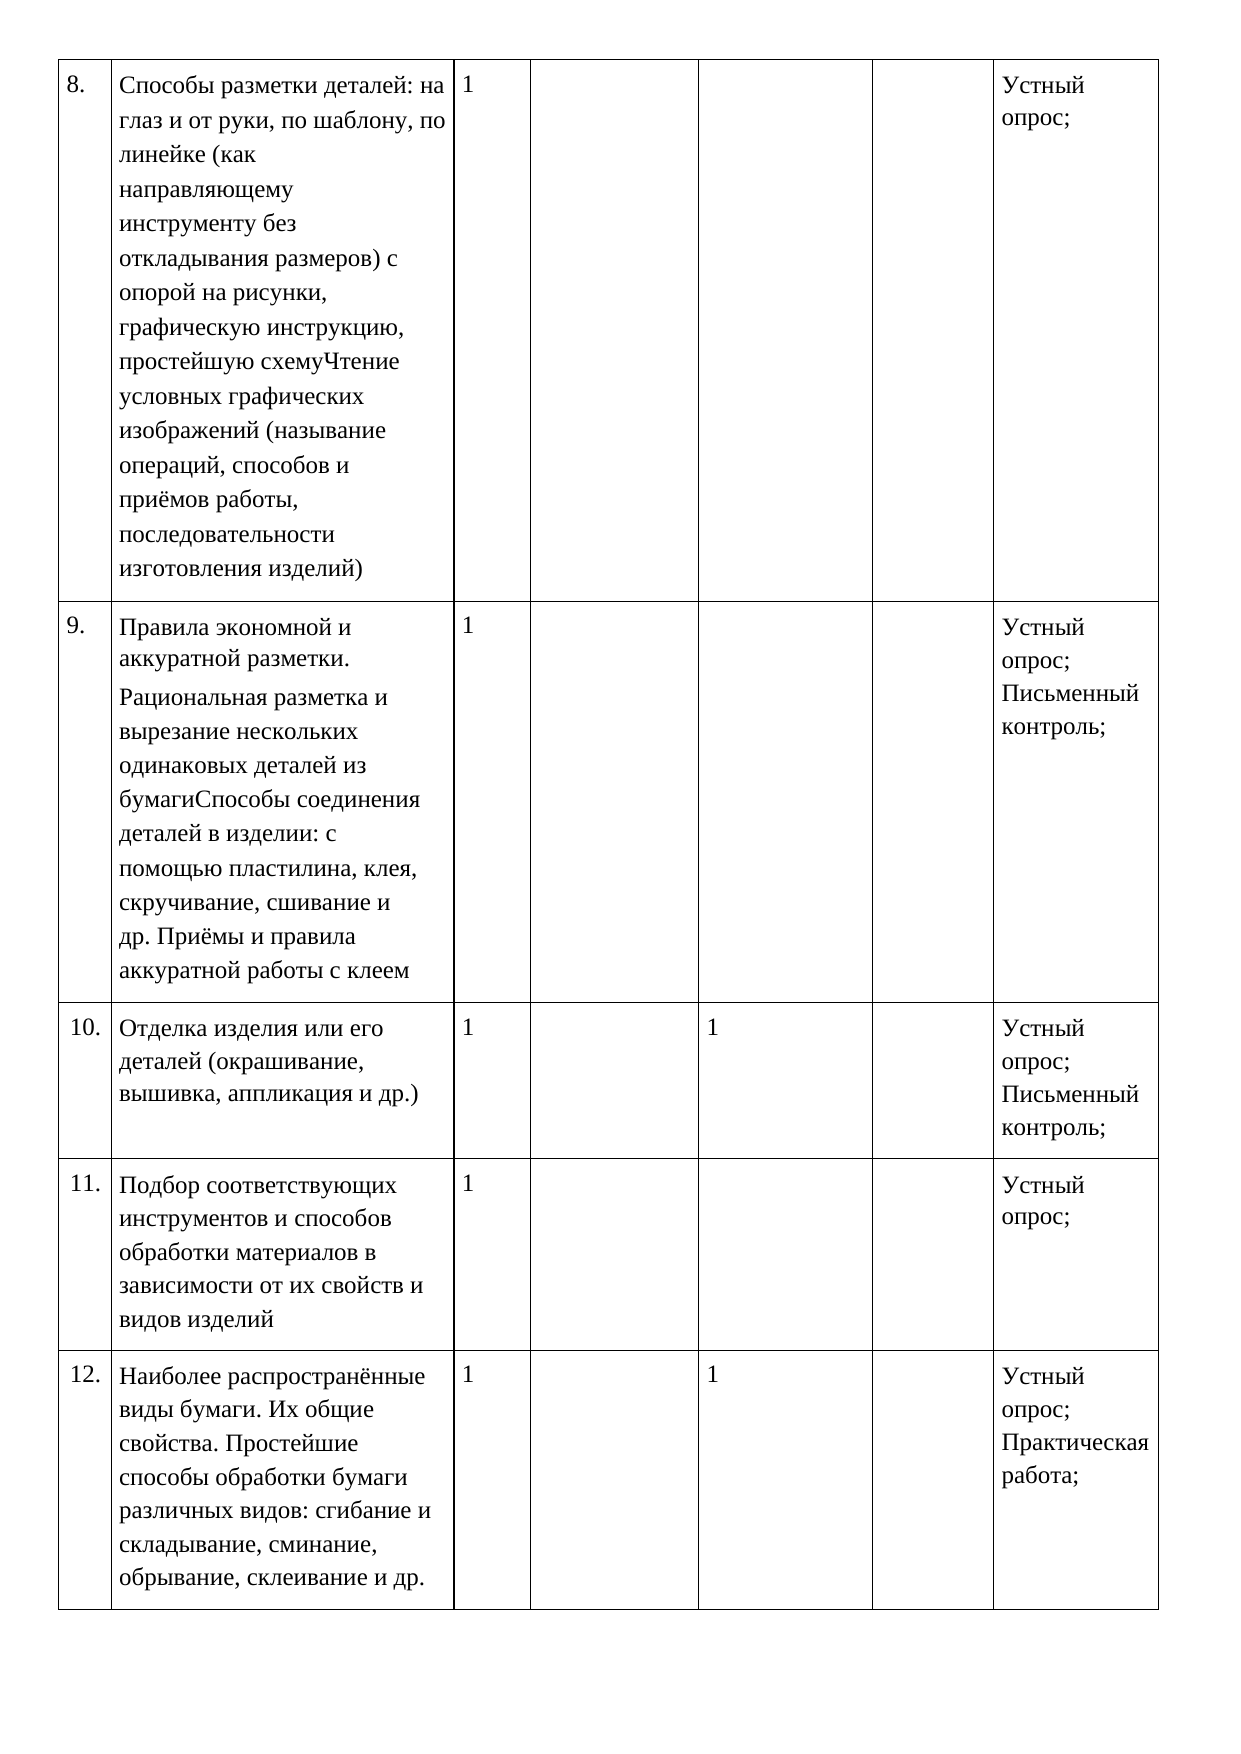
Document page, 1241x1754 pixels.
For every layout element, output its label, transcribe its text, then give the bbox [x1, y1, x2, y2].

table_header Способы разметки деталей: на глаз и от руки, по шаблону, по линейке (как направляющему инструменту без откладывания размеров) с опорой на рисунки, графическую инструкцию, простейшую схемуЧтение условных графических изображений (называние операций, способов и приёмов работы, последовательности изготовления изделий) [112, 60, 453, 601]
table_cell [531, 1351, 698, 1609]
table_cell 11. [59, 1159, 111, 1350]
table_cell [699, 602, 872, 1002]
table_cell 1 [455, 1159, 530, 1350]
table_cell 1 [455, 602, 530, 1002]
table_cell [873, 1003, 993, 1158]
table_cell [873, 1159, 993, 1350]
table_cell 10. [59, 1003, 111, 1158]
table_header [873, 60, 993, 601]
table_cell 12. [59, 1351, 111, 1609]
table_cell 1 [699, 1351, 872, 1609]
table_cell Устный опрос; Письменный контроль; [994, 1003, 1158, 1158]
table_cell 9. [59, 602, 111, 1002]
table_header 8. [59, 60, 111, 601]
table_cell Наиболее распространённые виды бумаги. Их общие свойства. Простейшие способы обработки бумаги различных видов: сгибание и складывание, сминание, обрывание, склеивание и др. [112, 1351, 453, 1609]
table_header Устный опрос; [994, 60, 1158, 601]
table_header 1 [455, 60, 530, 601]
table_cell Устный опрос; Практическая работа; [994, 1351, 1158, 1609]
table_cell [873, 1351, 993, 1609]
table_cell [531, 1003, 698, 1158]
table_cell Подбор соответствующих инструментов и способов обработки материалов в зависимости от их свойств и видов изделий [112, 1159, 453, 1350]
table_cell [531, 1159, 698, 1350]
table_cell Отделка изделия или его деталей (окрашивание, вышивка, аппликация и др.) [112, 1003, 453, 1158]
table_cell 1 [699, 1003, 872, 1158]
table_cell [531, 602, 698, 1002]
table_cell Устный опрос; [994, 1159, 1158, 1350]
table_cell Устный опрос; Письменный контроль; [994, 602, 1158, 1002]
table_cell [873, 602, 993, 1002]
table_cell Правила экономной и аккуратной разметки. Рациональная разметка и вырезание нескольких одинаковых деталей из бумагиСпособы соединения деталей в изделии: с помощью пластилина, клея, скручивание, сшивание и др. Приёмы и правила аккуратной работы с клеем [112, 602, 453, 1002]
table_cell [699, 1159, 872, 1350]
table_cell 1 [455, 1351, 530, 1609]
table_header [699, 60, 872, 601]
table_cell 1 [455, 1003, 530, 1158]
table_header [531, 60, 698, 601]
